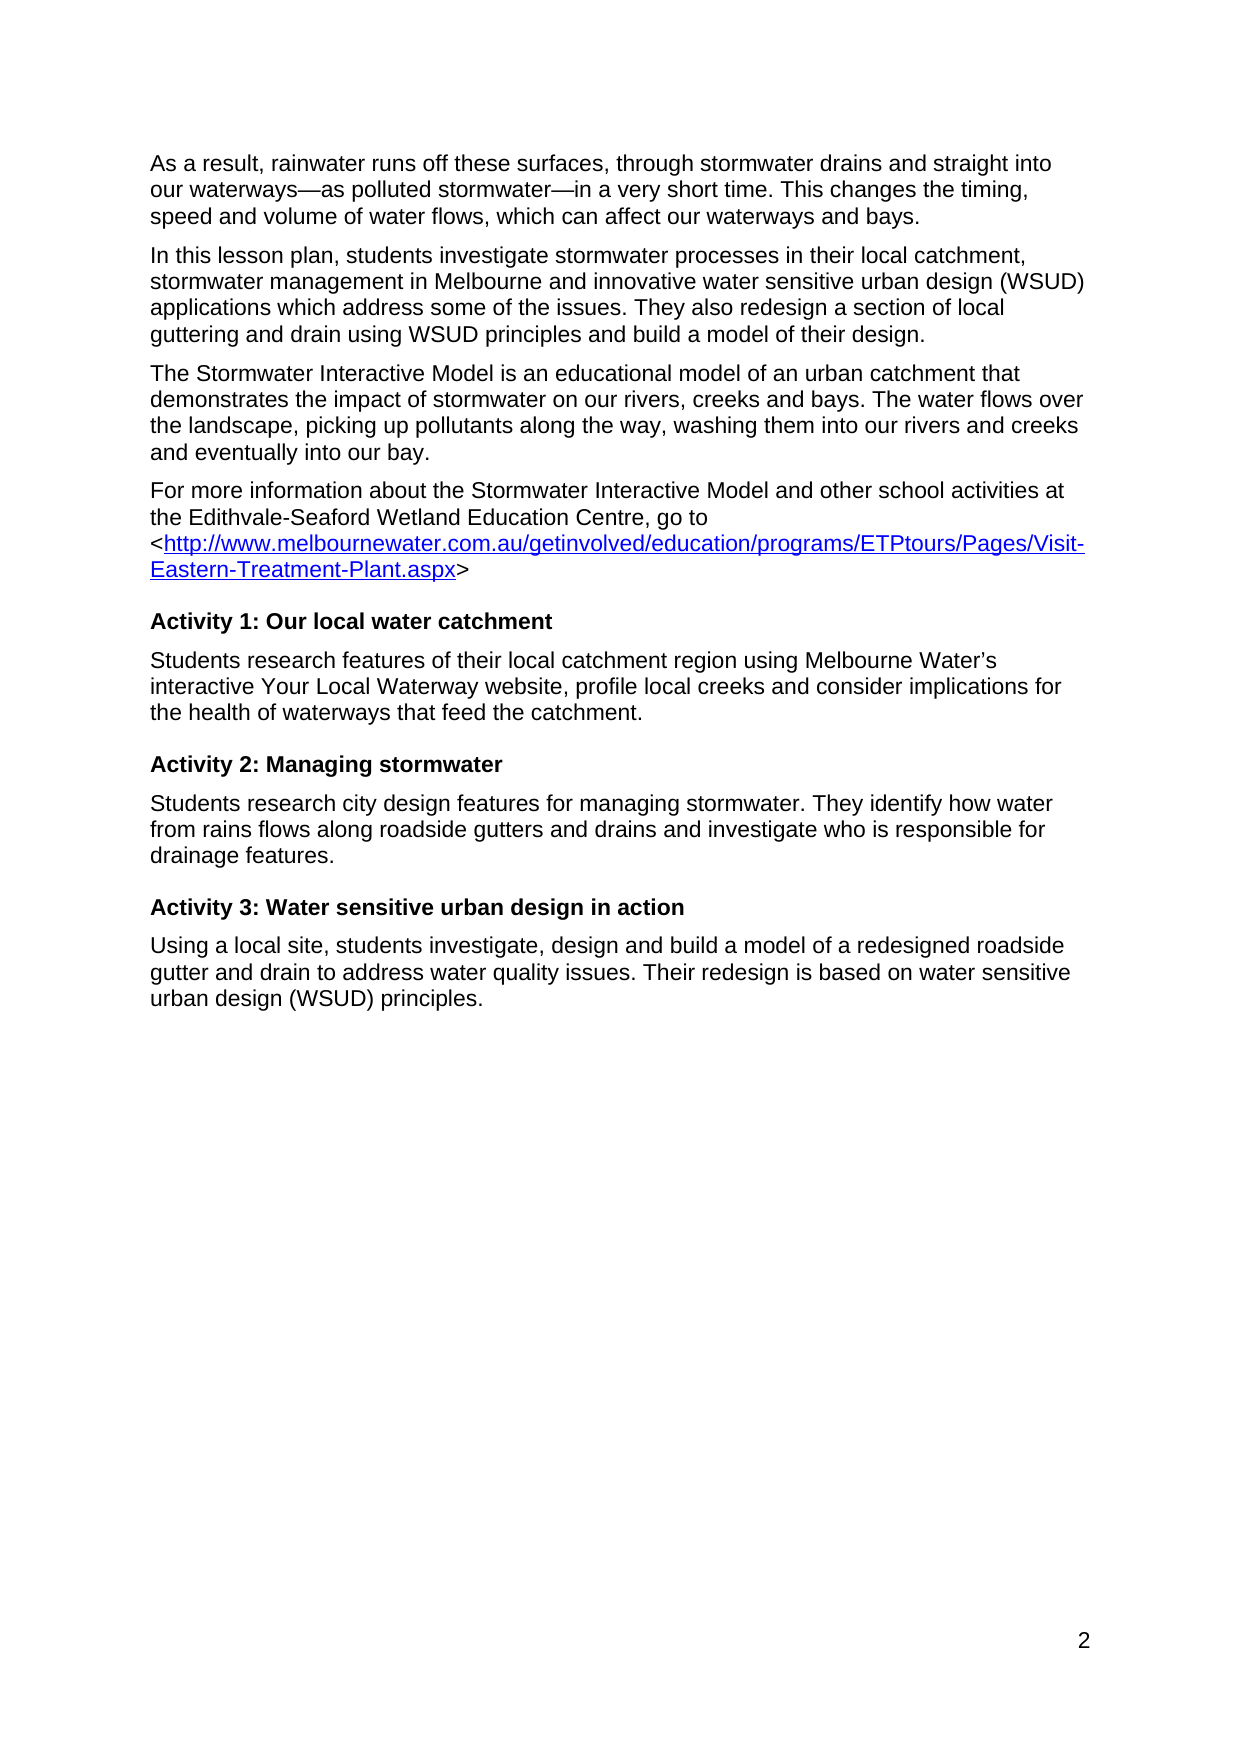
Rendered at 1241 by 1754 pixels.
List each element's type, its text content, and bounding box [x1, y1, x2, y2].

subtitle Activity 1: Our local water catchment [150, 608, 1090, 634]
text Students research features of their local catchment region using Melbourne Water’s interactive Your Local Waterway website, profile local creeks and consider implications for the health of waterways that feed the catchment. [150, 647, 1090, 726]
text For more information about the Stormwater Interactive Model and other school activities at the Edithvale-Seaford Wetland Education Centre, go to <http://www.melbournewater.com.au/getinvolved/education/programs/ETPtours/Pages/Visit-Eastern-Treatment-Plant.aspx> [150, 477, 1090, 583]
text Students research city design features for managing stormwater. They identify how water from rains flows along roadside gutters and drains and investigate who is responsible for drainage features. [150, 789, 1090, 869]
text Using a local site, students investigate, design and build a model of a redesigned roadside gutter and drain to address water quality issues. Their redesign is based on water sensitive urban design (WSUD) principles. [150, 932, 1090, 1012]
text In this lesson plan, students investigate stormwater processes in their local catchment, stormwater management in Melbourne and innovative water sensitive urban design (WSUD) applications which address some of the issues. They also redesign a section of local guttering and drain using WSUD principles and build a model of their design. [150, 242, 1090, 347]
text As a result, rainwater runs off these surfaces, through stormwater drains and straight into our waterways—as polluted stormwater—in a very short time. This changes the timing, speed and volume of water flows, which can affect our waterways and bays. [150, 150, 1090, 229]
subtitle Activity 2: Managing stormwater [150, 751, 1090, 777]
subtitle Activity 3: Water sensitive urban design in action [150, 894, 1090, 920]
text The Stormwater Interactive Model is an educational model of an urban catchment that demonstrates the impact of stormwater on our rivers, creeks and bays. The water flows over the landscape, picking up pollutants along the way, washing them into our rivers and creeks and eventually into our bay. [150, 359, 1090, 465]
